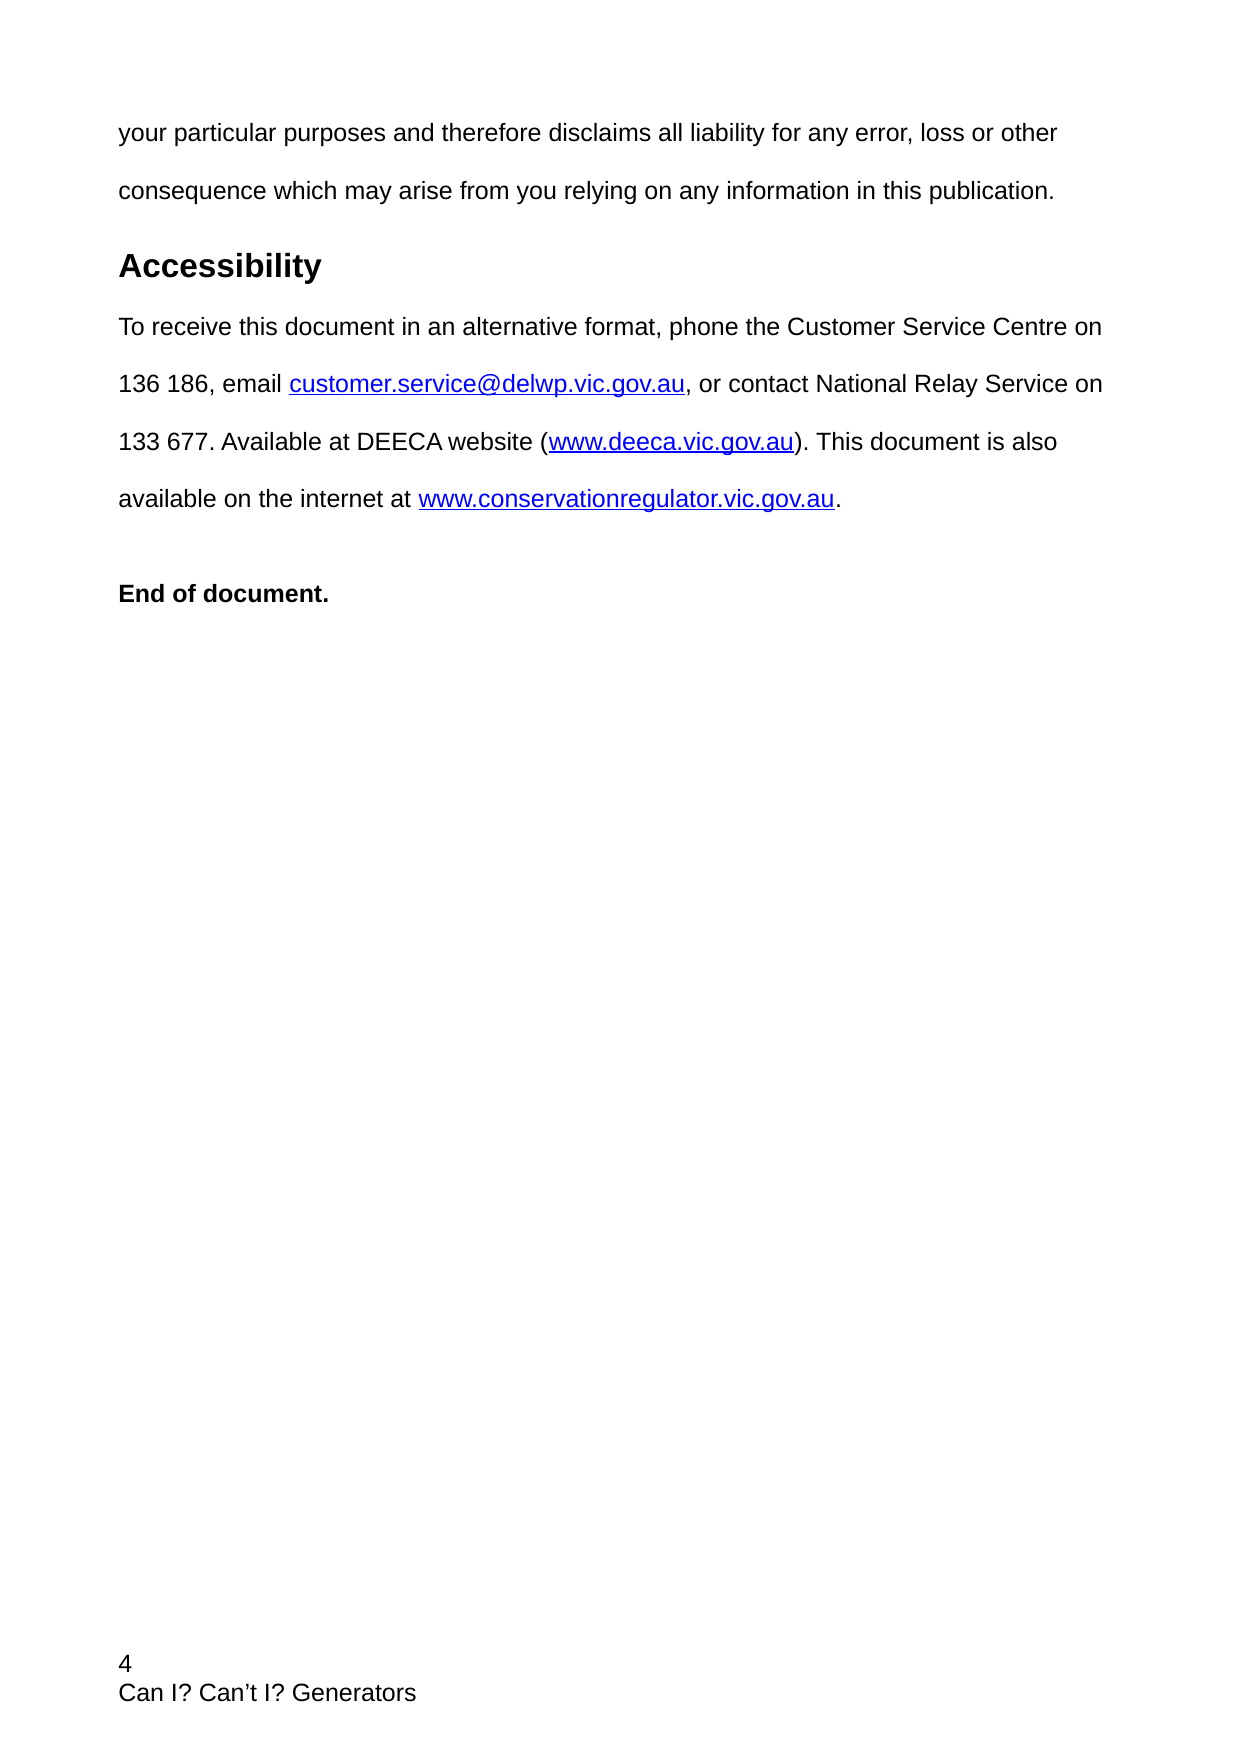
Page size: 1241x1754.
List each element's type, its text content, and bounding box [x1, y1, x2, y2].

text To receive this document in an alternative format, phone the Customer Service Centre on 136 186, email customer.service@delwp.vic.gov.au, or contact National Relay Service on 133 677. Available at DEECA website (www.deeca.vic.gov.au). This document is also available on the internet at www.conservationregulator.vic.gov.au. [118, 312, 1122, 513]
subtitle Accessibility [118, 246, 1122, 284]
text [118, 118, 1122, 204]
text End of document. [118, 579, 1122, 608]
